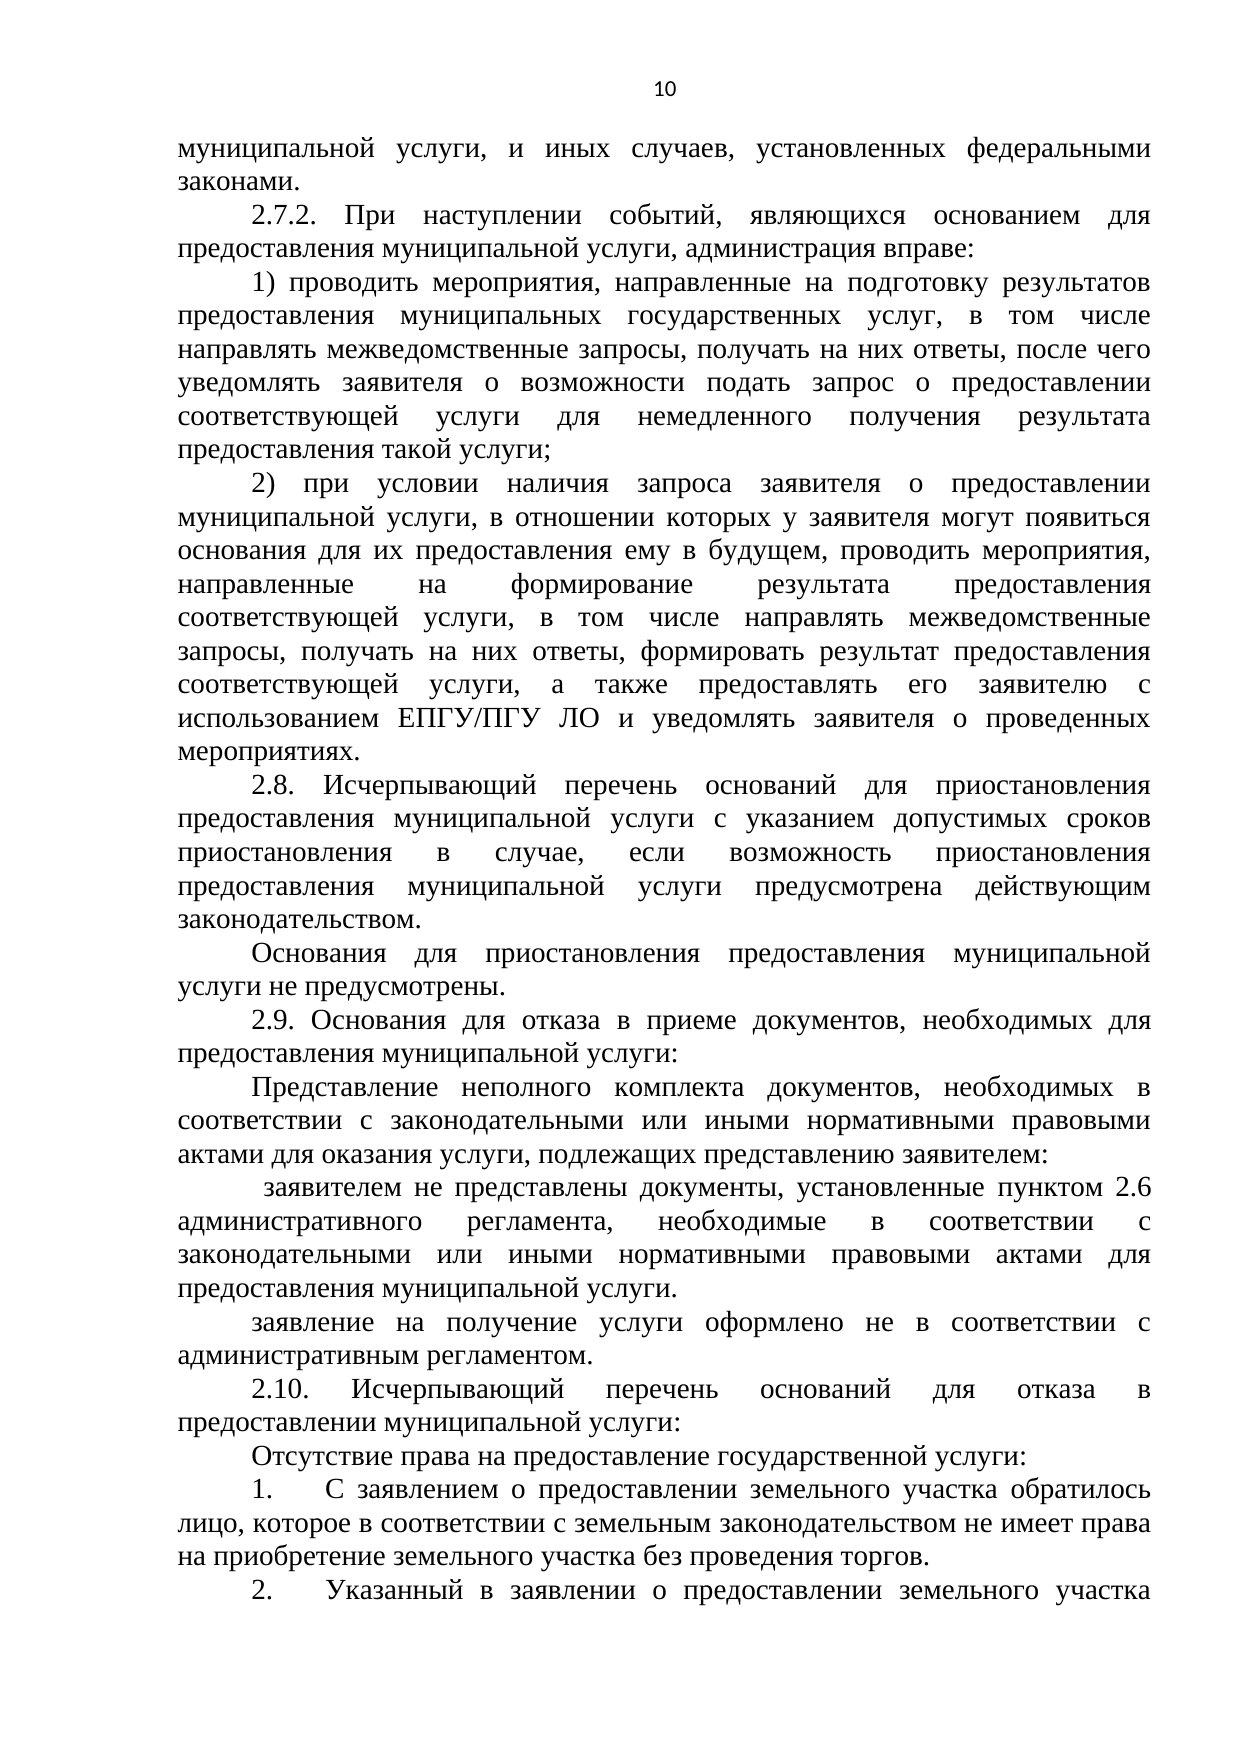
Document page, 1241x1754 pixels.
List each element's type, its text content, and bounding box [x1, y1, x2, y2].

list С заявлением о предоставлении земельного участка обратилось лицо, которое в соответствии с земельным законодательством не имеет права на приобретение земельного участка без проведения торгов. [177, 1471, 1152, 1572]
text 2.7.2. При наступлении событий, являющихся основанием для предоставления муниципальной услуги, администрация вправе: [177, 197, 1152, 264]
text Представление неполного комплекта документов, необходимых в соответствии с законодательными или иными нормативными правовыми актами для оказания услуги, подлежащих представлению заявителем: [177, 1069, 1152, 1169]
text заявителем не представлены документы, установленные пунктом 2.6 административного регламента, необходимые в соответствии с законодательными или иными нормативными правовыми актами для предоставления муниципальной услуги. [177, 1169, 1152, 1304]
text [177, 130, 1152, 197]
text заявление на получение услуги оформлено не в соответствии с административным регламентом. [177, 1304, 1152, 1371]
text 2.10. Исчерпывающий перечень оснований для отказа в предоставлении муниципальной услуги: [177, 1371, 1152, 1438]
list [177, 1572, 1152, 1606]
text 2.9. Основания для отказа в приеме документов, необходимых для предоставления муниципальной услуги: [177, 1002, 1152, 1069]
text 1) проводить мероприятия, направленные на подготовку результатов предоставления муниципальных государственных услуг, в том числе направлять межведомственные запросы, получать на них ответы, после чего уведомлять заявителя о возможности подать запрос о предоставлении соответствующей услуги для немедленного получения результата предоставления такой услуги; [177, 264, 1152, 465]
text Отсутствие права на предоставление государственной услуги: [177, 1438, 1152, 1471]
text 2.8. Исчерпывающий перечень оснований для приостановления предоставления муниципальной услуги с указанием допустимых сроков приостановления в случае, если возможность приостановления предоставления муниципальной услуги предусмотрена действующим законодательством. [177, 767, 1152, 935]
text Основания для приостановления предоставления муниципальной услуги не предусмотрены. [177, 935, 1152, 1002]
text 2) при условии наличия запроса заявителя о предоставлении муниципальной услуги, в отношении которых у заявителя могут появиться основания для их предоставления ему в будущем, проводить мероприятия, направленные на формирование результата предоставления соответствующей услуги, в том числе направлять межведомственные запросы, получать на них ответы, формировать результат предоставления соответствующей услуги, а также предоставлять его заявителю с использованием ЕПГУ/ПГУ ЛО и уведомлять заявителя о проведенных мероприятиях. [177, 465, 1152, 767]
